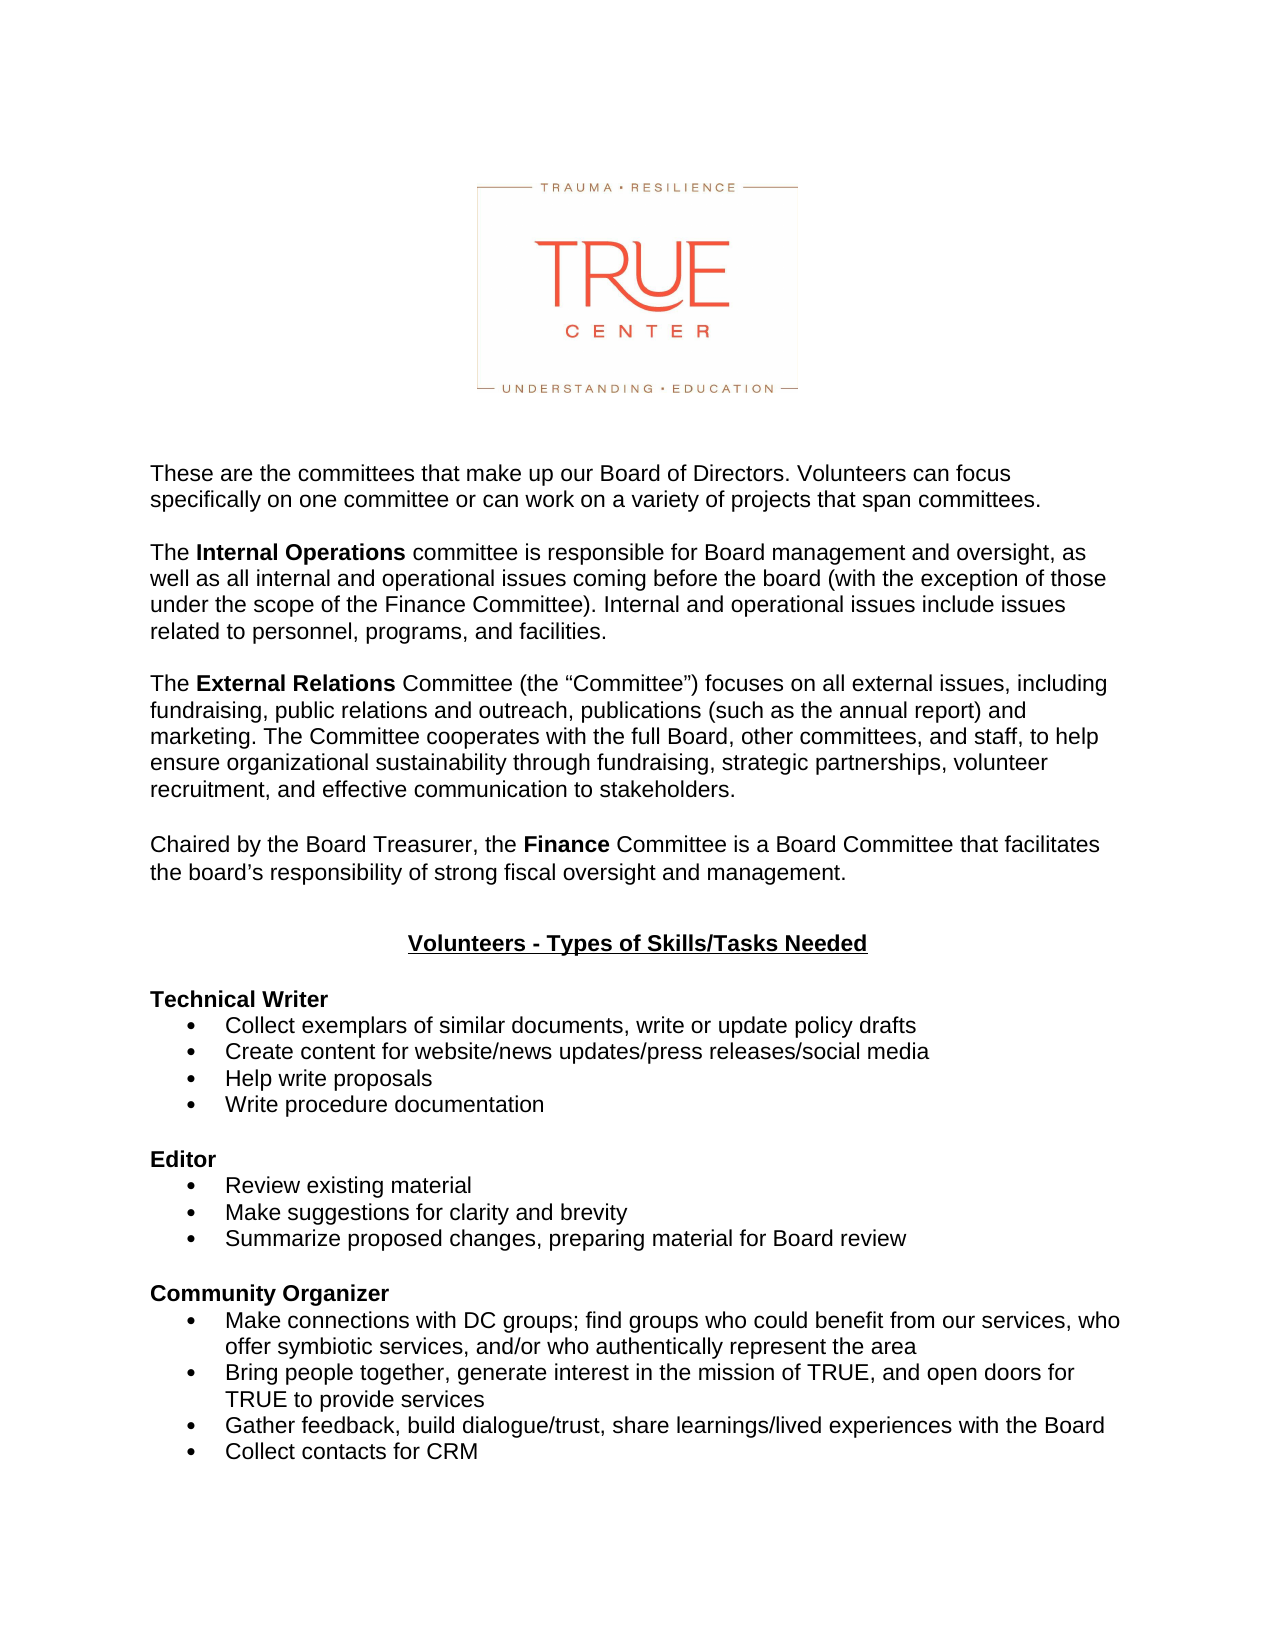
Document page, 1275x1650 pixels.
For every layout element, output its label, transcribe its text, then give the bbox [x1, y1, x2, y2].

text Volunteers - Types of Skills/Tasks Needed [150, 930, 1125, 957]
list Bring people together, generate interest in the mission of TRUE, and open doors for TRUE to provide services [187, 1359, 1125, 1412]
picture [477, 183, 798, 393]
list Write procedure documentation [187, 1091, 1125, 1117]
list Make connections with DC groups; find groups who could benefit from our services, who offer symbiotic services, and/or who authentically represent the area [187, 1307, 1125, 1359]
list Collect exemplars of similar documents, write or update policy drafts [187, 1012, 1125, 1038]
list Collect contacts for CRM [187, 1438, 1125, 1465]
text Chaired by the Board Treasurer, the Finance Committee is a Board Committee that facilitates the board’s responsibility of strong fiscal oversight and management. [150, 802, 1125, 885]
text These are the committees that make up our Board of Directors. Volunteers can focus specifically on one committee or can work on a variety of projects that span committees. [150, 459, 1125, 512]
list Create content for website/news updates/press releases/social media [187, 1038, 1125, 1064]
list Gather feedback, build dialogue/trust, share learnings/lived experiences with the Board [187, 1412, 1125, 1438]
text Editor [150, 1146, 1125, 1172]
text Technical Writer [150, 986, 1125, 1012]
list Review existing material [187, 1172, 1125, 1199]
list Make suggestions for clarity and brevity [187, 1199, 1125, 1225]
list Summarize proposed changes, preparing material for Board review [187, 1225, 1125, 1251]
text The External Relations Committee (the “Committee”) focuses on all external issues, including fundraising, public relations and outreach, publications (such as the annual report) and marketing. The Committee cooperates with the full Board, other committees, and staff, to help ensure organizational sustainability through fundraising, strategic partnerships, volunteer recruitment, and effective communication to stakeholders. [150, 670, 1125, 802]
text Community Organizer [150, 1280, 1125, 1307]
list Help write proposals [187, 1064, 1125, 1091]
text The Internal Operations committee is responsible for Board management and oversight, as well as all internal and operational issues coming before the board (with the exception of those under the scope of the Finance Committee). Internal and operational issues include issues related to personnel, programs, and facilities. [150, 538, 1125, 644]
